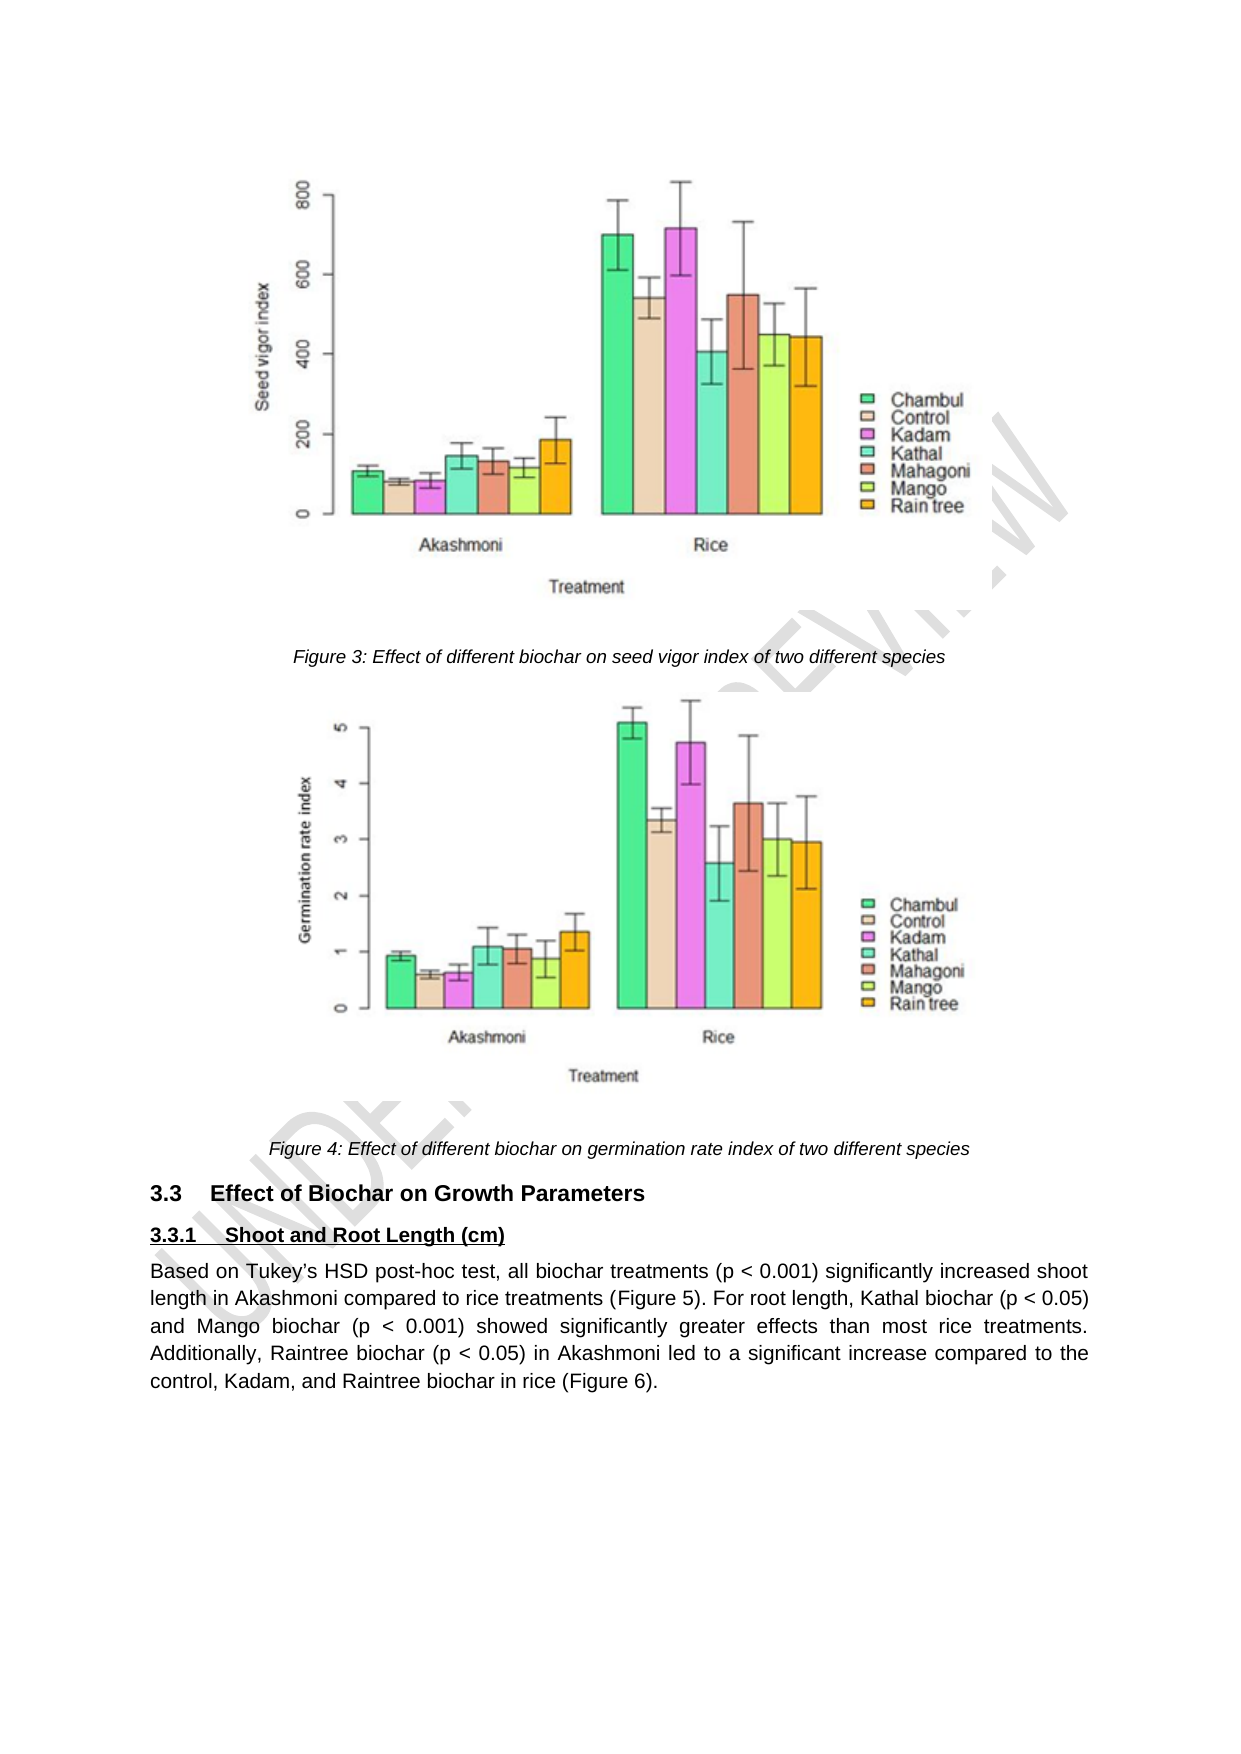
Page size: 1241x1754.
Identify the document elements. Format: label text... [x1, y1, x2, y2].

subtitle Shoot and Root Length (cm) [150, 1223, 1090, 1247]
picture [252, 692, 988, 1101]
subtitle Effect of Biochar on Growth Parameters [150, 1180, 1090, 1206]
picture [248, 150, 992, 610]
text Based on Tukey’s HSD post-hoc test, all biochar treatments (p < 0.001) significantly increased shoot length in Akashmoni compared to rice treatments (Figure 5). For root length, Kathal biochar (p < 0.05) and Mango biochar (p < 0.001) showed significantly greater effects than most rice treatments. Additionally, Raintree biochar (p < 0.05) in Akashmoni led to a significant increase compared to the control, Kadam, and Raintree biochar in rice (Figure 6). [150, 1259, 1090, 1393]
